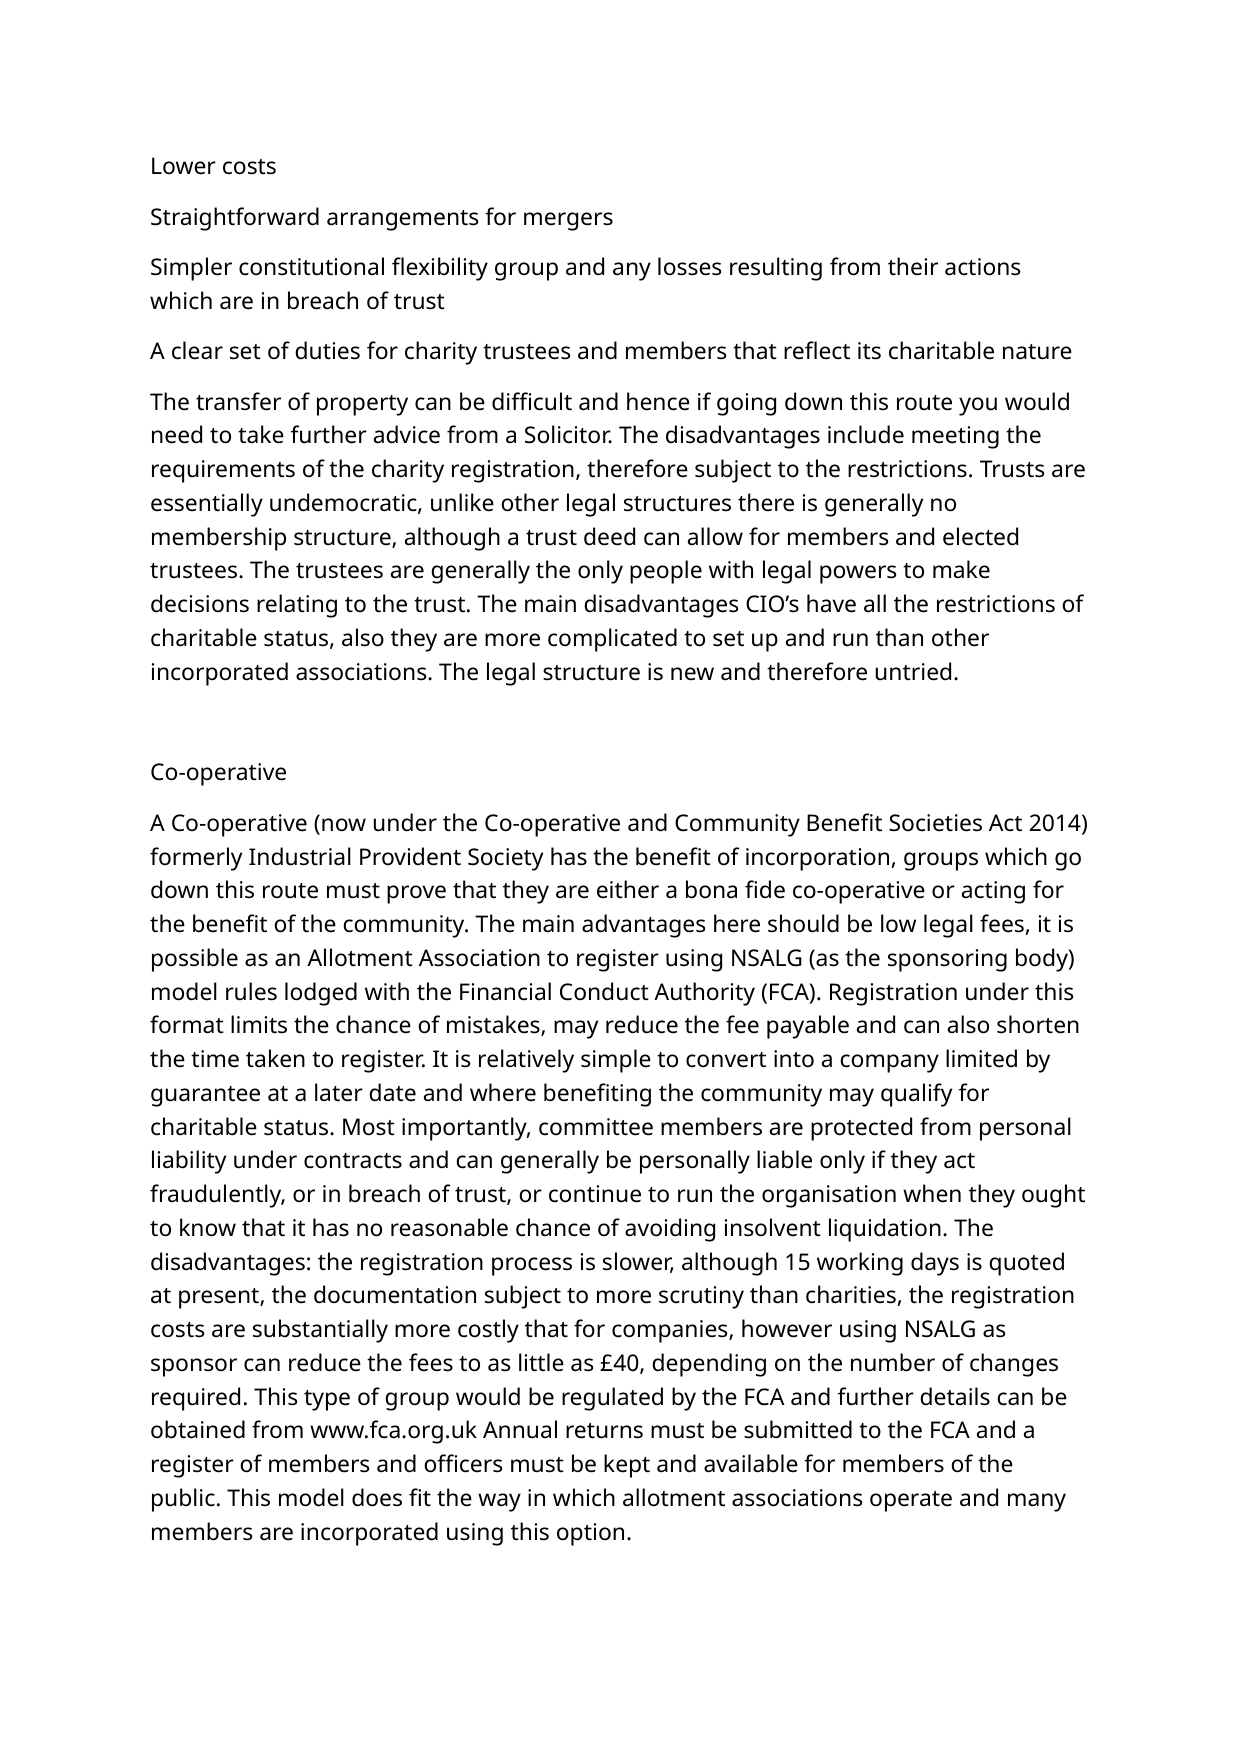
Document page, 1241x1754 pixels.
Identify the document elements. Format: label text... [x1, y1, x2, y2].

text The transfer of property can be difficult and hence if going down this route you would need to take further advice from a Solicitor. The disadvantages include meeting the requirements of the charity registration, therefore subject to the restrictions. Trusts are essentially undemocratic, unlike other legal structures there is generally no membership structure, although a trust deed can allow for members and elected trustees. The trustees are generally the only people with legal powers to make decisions relating to the trust. The main disadvantages CIO’s have all the restrictions of charitable status, also they are more complicated to set up and run than other incorporated associations. The legal structure is new and therefore untried. [150, 385, 1090, 687]
text A Co-operative (now under the Co-operative and Community Benefit Societies Act 2014) formerly Industrial Provident Society has the benefit of incorporation, groups which go down this route must prove that they are either a bona fide co-operative or acting for the benefit of the community. The main advantages here should be low legal fees, it is possible as an Allotment Association to register using NSALG (as the sponsoring body) model rules lodged with the Financial Conduct Authority (FCA). Registration under this format limits the chance of mistakes, may reduce the fee payable and can also shorten the time taken to register. It is relatively simple to convert into a company limited by guarantee at a later date and where benefiting the community may qualify for charitable status. Most importantly, committee members are protected from personal liability under contracts and can generally be personally liable only if they act fraudulently, or in breach of trust, or continue to run the organisation when they ought to know that it has no reasonable chance of avoiding insolvent liquidation. The disadvantages: the registration process is slower, although 15 working days is quoted at present, the documentation subject to more scrutiny than charities, the registration costs are substantially more costly that for companies, however using NSALG as sponsor can reduce the fees to as little as £40, depending on the number of changes required. This type of group would be regulated by the FCA and further details can be obtained from www.fca.org.uk Annual returns must be submitted to the FCA and a register of members and officers must be kept and available for members of the public. This model does fit the way in which allotment associations operate and many members are incorporated using this option. [150, 807, 1090, 1547]
text Simpler constitutional flexibility group and any losses resulting from their actions which are in breach of trust [150, 251, 1090, 316]
text Lower costs [150, 150, 1090, 181]
text Straightforward arrangements for mergers [150, 200, 1090, 232]
text Co-operative [150, 756, 1090, 787]
text A clear set of duties for charity trustees and members that reflect its charitable nature [150, 335, 1090, 366]
